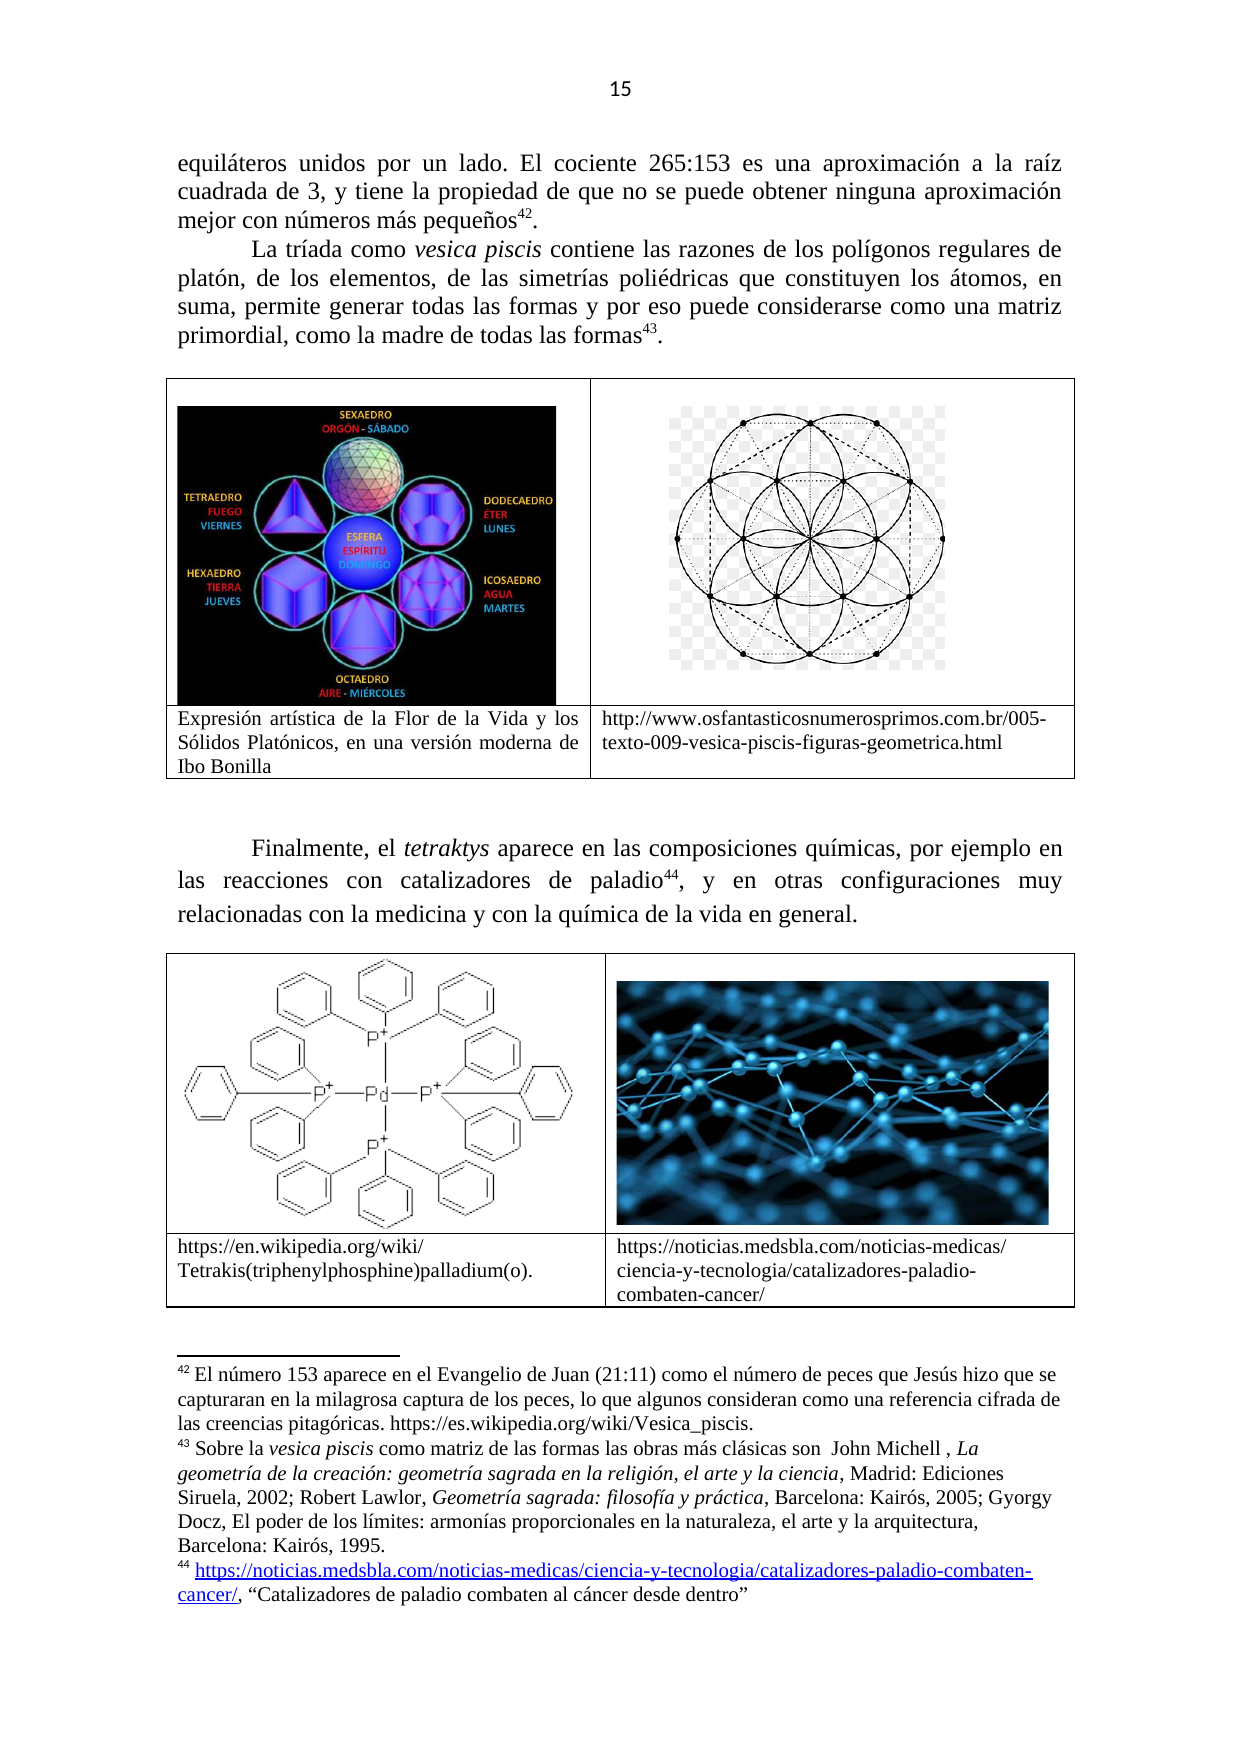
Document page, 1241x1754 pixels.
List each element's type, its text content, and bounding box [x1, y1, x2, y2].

picture [177, 953, 579, 1234]
table_cell http://www.osfantasticosnumerosprimos.com.br/005-texto-009-vesica-piscis-figuras-geometrica.html [591, 706, 1074, 778]
table_cell Expresión artística de la Flor de la Vida y los Sólidos Platónicos, en una versión moderna de Ibo Bonilla [167, 706, 590, 778]
picture [616, 981, 1049, 1225]
table_cell https://noticias.medsbla.com/noticias-medicas/ciencia-y-tecnologia/catalizadores-paladio-combaten-cancer/ [606, 1234, 1074, 1306]
table_header [579, 954, 605, 1233]
table_cell https://en.wikipedia.org/wiki/Tetrakis(triphenylphosphine)palladium(o). [167, 1234, 605, 1306]
text La tríada como vesica piscis contiene las razones de los polígonos regulares de platón, de los elementos, de las simetrías poliédricas que constituyen los átomos, en suma, permite generar todas las formas y por eso puede considerarse como una matriz primordial, como la madre de todas las formas. [177, 234, 1063, 349]
text Finalmente, el tetraktys aparece en las composiciones químicas, por ejemplo en las reacciones con catalizadores de paladio, y en otras configuraciones muy relacionadas con la medicina y con la química de la vida en general. [177, 833, 1063, 927]
table_header [591, 379, 1074, 704]
picture [177, 406, 557, 705]
table_header [606, 954, 1074, 1233]
table_header [167, 379, 590, 704]
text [177, 148, 1063, 234]
table_header [167, 954, 177, 1233]
picture [669, 406, 945, 670]
